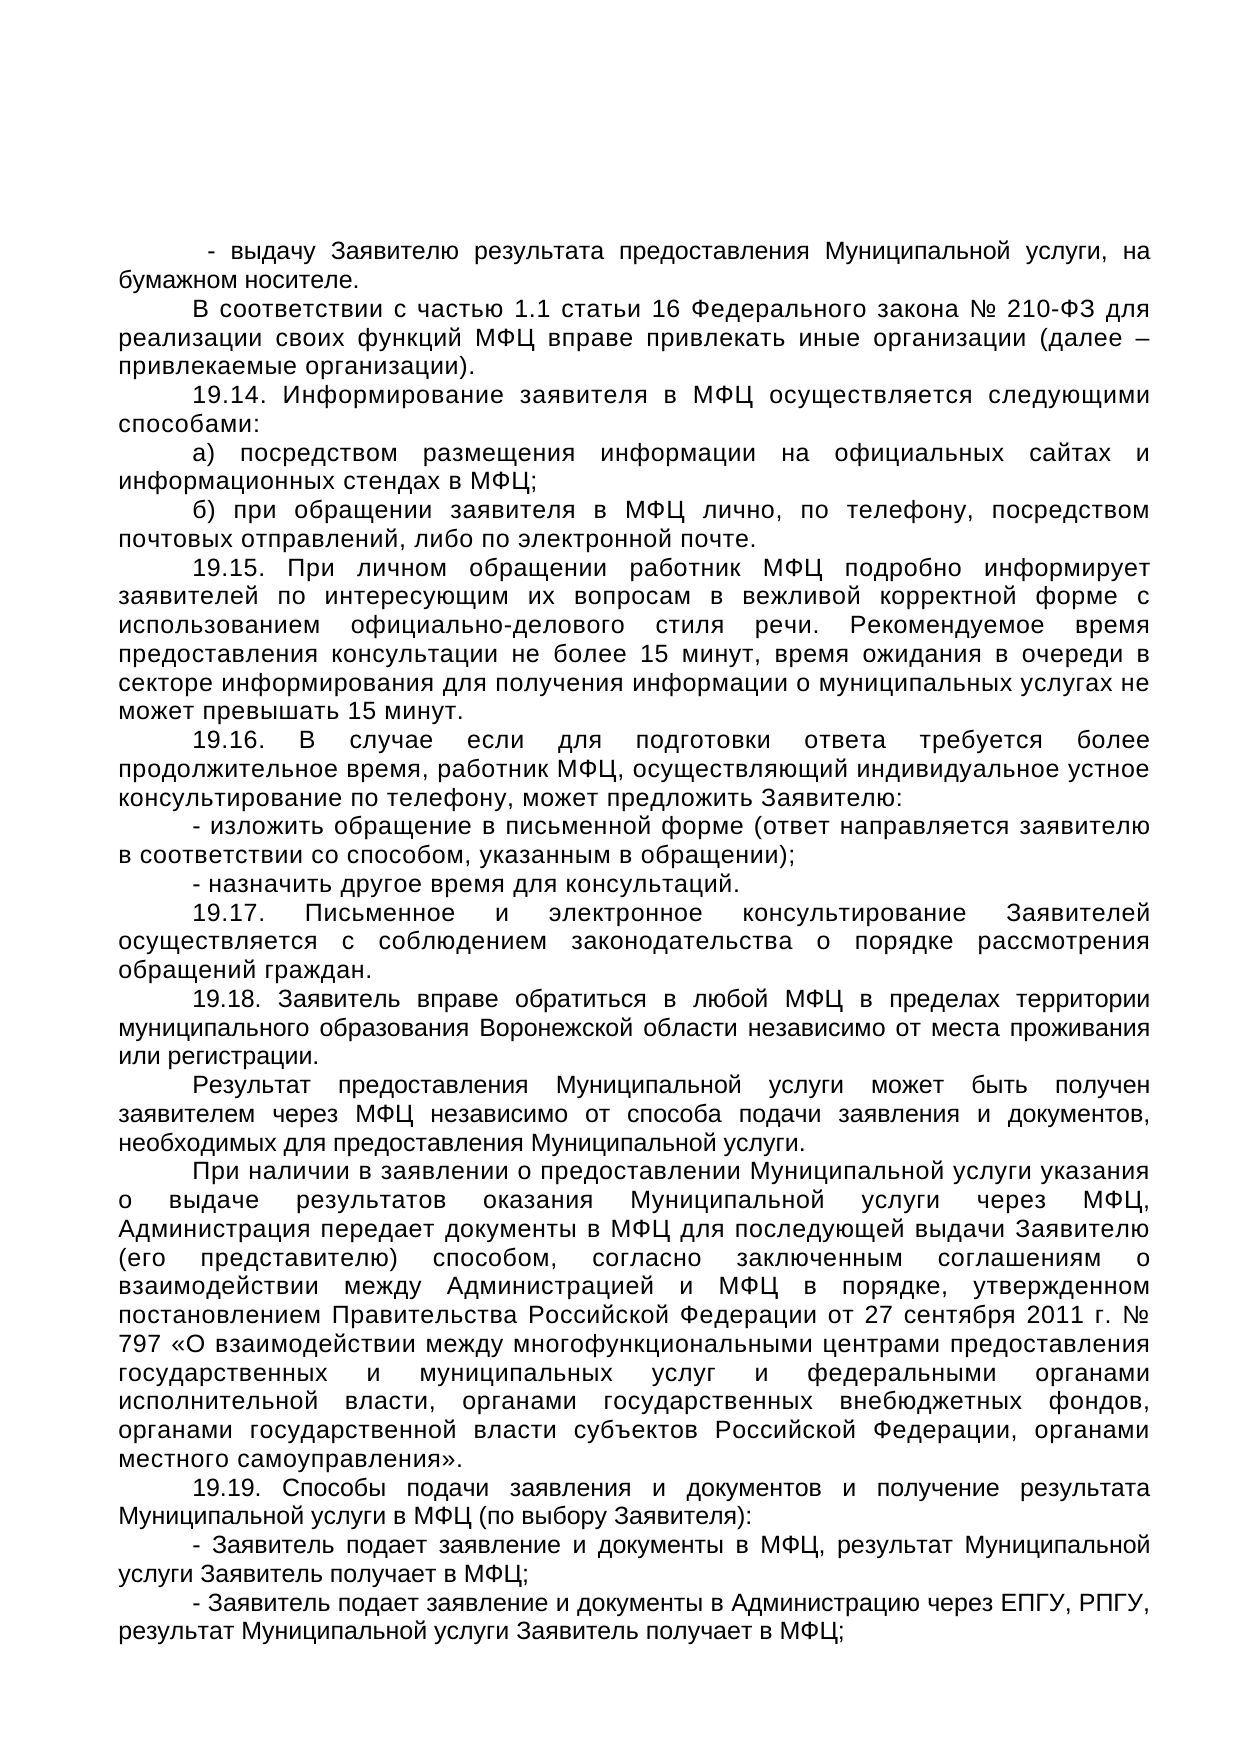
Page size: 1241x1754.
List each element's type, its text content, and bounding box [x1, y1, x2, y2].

text 19.16. В случае если для подготовки ответа требуется более продолжительное время, работник МФЦ, осуществляющий индивидуальное устное консультирование по телефону, может предложить Заявителю: [118, 725, 1152, 811]
text 19.14. Информирование заявителя в МФЦ осуществляется следующими способами: [118, 380, 1152, 437]
text - Заявитель подает заявление и документы в МФЦ, результат Муниципальной услуги Заявитель получает в МФЦ; [118, 1530, 1152, 1587]
text 19.19. Способы подачи заявления и документов и получение результата Муниципальной услуги в МФЦ (по выбору Заявителя): [118, 1472, 1152, 1530]
text 19.18. Заявитель вправе обратиться в любой МФЦ в пределах территории муниципального образования Воронежской области независимо от места проживания или регистрации. [118, 984, 1152, 1070]
text 19.17. Письменное и электронное консультирование Заявителей осуществляется с соблюдением законодательства о порядке рассмотрения обращений граждан. [118, 897, 1152, 984]
text При наличии в заявлении о предоставлении Муниципальной услуги указания о выдаче результатов оказания Муниципальной услуги через МФЦ, Администрация передает документы в МФЦ для последующей выдачи Заявителю (его представителю) способом, согласно заключенным соглашениям о взаимодействии между Администрацией и МФЦ в порядке, утвержденном постановлением Правительства Российской Федерации от 27 сентября 2011 г. № 797 «О взаимодействии между многофункциональными центрами предоставления государственных и муниципальных услуг и федеральными органами исполнительной власти, органами государственных внебюджетных фондов, органами государственной власти субъектов Российской Федерации, органами местного самоуправления». [118, 1156, 1152, 1472]
text Результат предоставления Муниципальной услуги может быть получен заявителем через МФЦ независимо от способа подачи заявления и документов, необходимых для предоставления Муниципальной услуги. [118, 1070, 1152, 1156]
text - выдачу Заявителю результата предоставления Муниципальной услуги, на бумажном носителе. [118, 236, 1152, 294]
text а) посредством размещения информации на официальных сайтах и информационных стендах в МФЦ; [118, 437, 1152, 495]
text б) при обращении заявителя в МФЦ лично, по телефону, посредством почтовых отправлений, либо по электронной почте. [118, 495, 1152, 552]
text В соответствии с частью 1.1 статьи 16 Федерального закона № 210-ФЗ для реализации своих функций МФЦ вправе привлекать иные организации (далее – привлекаемые организации). [118, 294, 1152, 380]
text - изложить обращение в письменной форме (ответ направляется заявителю в соответствии со способом, указанным в обращении); [118, 811, 1152, 869]
text 19.15. При личном обращении работник МФЦ подробно информирует заявителей по интересующим их вопросам в вежливой корректной форме с использованием официально-делового стиля речи. Рекомендуемое время предоставления консультации не более 15 минут, время ожидания в очереди в секторе информирования для получения информации о муниципальных услугах не может превышать 15 минут. [118, 552, 1152, 725]
text - Заявитель подает заявление и документы в Администрацию через ЕПГУ, РПГУ, результат Муниципальной услуги Заявитель получает в МФЦ; [118, 1587, 1152, 1645]
text - назначить другое время для консультаций. [118, 869, 1152, 897]
